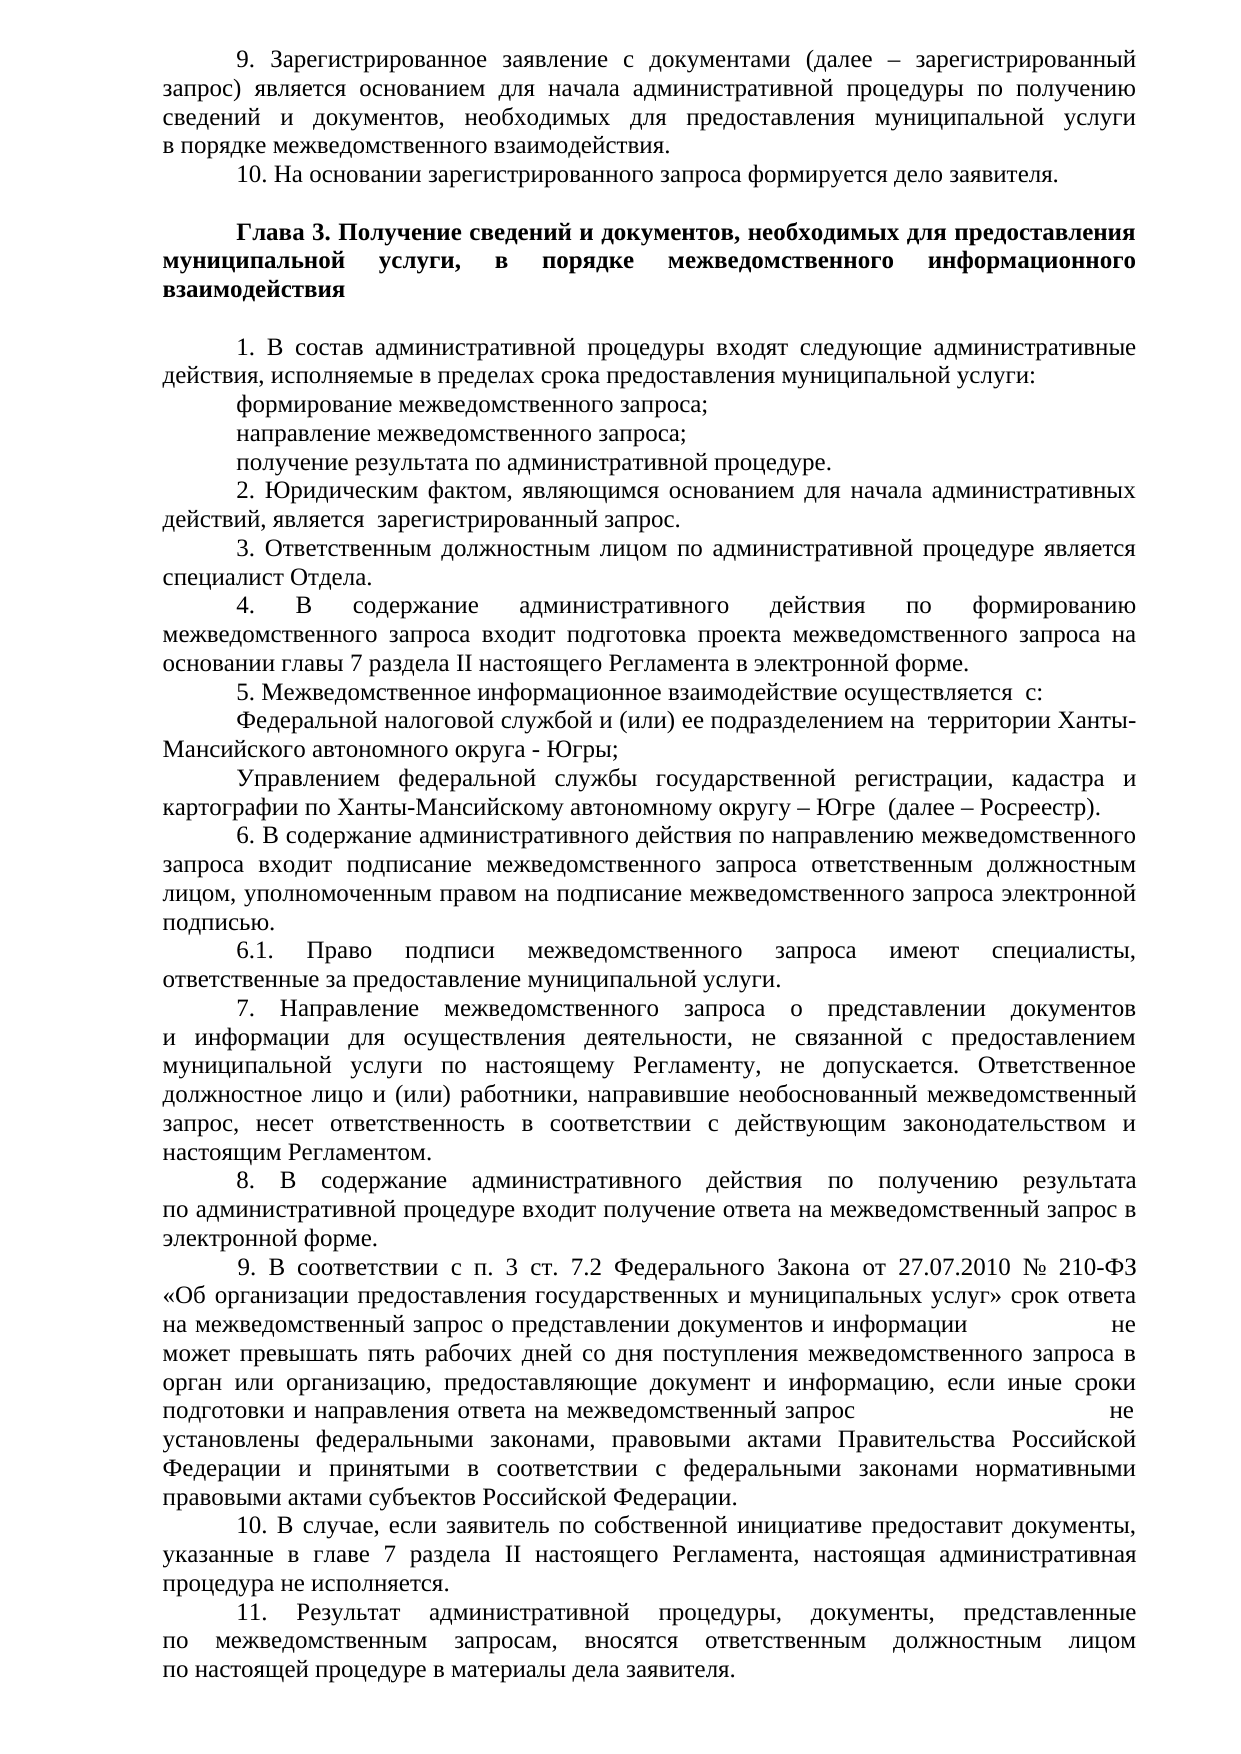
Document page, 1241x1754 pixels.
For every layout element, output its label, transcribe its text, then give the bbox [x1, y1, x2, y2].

text 3. Ответственным должностным лицом по административной процедуре является специалист Отдела. [162, 533, 1137, 591]
text 1. В состав административной процедуры входят следующие административные действия, исполняемые в пределах срока предоставления муниципальной услуги: [162, 332, 1137, 389]
text Глава 3. Получение сведений и документов, необходимых для предоставления муниципальной услуги, в порядке межведомственного информационного взаимодействия [162, 217, 1137, 303]
text 9. Зарегистрированное заявление с документами (далее – зарегистрированный запрос) является основанием для начала административной процедуры по получению сведений и документов, необходимых для предоставления муниципальной услуги в порядке межведомственного взаимодействия. [162, 44, 1137, 159]
text 4. В содержание административного действия по формированию межведомственного запроса входит подготовка проекта межведомственного запроса на основании главы 7 раздела II настоящего Регламента в электронной форме. [162, 591, 1137, 677]
text Федеральной налоговой службой и (или) ее подразделением на территории Ханты-Мансийского автономного округа - Югры; [162, 706, 1137, 763]
text 10. В случае, если заявитель по собственной инициативе предоставит документы, указанные в главе 7 раздела II настоящего Регламента, настоящая административная процедура не исполняется. [162, 1511, 1137, 1597]
text 5. Межведомственное информационное взаимодействие осуществляется с: [162, 677, 1137, 706]
text Управлением федеральной службы государственной регистрации, кадастра и картографии по Ханты-Мансийскому автономному округу – Югре (далее – Росреестр). [162, 763, 1137, 821]
text формирование межведомственного запроса; [162, 389, 1137, 418]
text получение результата по административной процедуре. [162, 447, 1137, 476]
text 10. На основании зарегистрированного запроса формируется дело заявителя. [162, 159, 1137, 188]
text 11. Результат административной процедуры, документы, представленные по межведомственным запросам, вносятся ответственным должностным лицом по настоящей процедуре в материалы дела заявителя. [162, 1597, 1137, 1683]
text 6. В содержание административного действия по направлению межведомственного запроса входит подписание межведомственного запроса ответственным должностным лицом, уполномоченным правом на подписание межведомственного запроса электронной подписью. [162, 821, 1137, 936]
text направление межведомственного запроса; [162, 418, 1137, 447]
text 9. В соответствии с п. 3 ст. 7.2 Федерального Закона от 27.07.2010 № 210-ФЗ «Об организации предоставления государственных и муниципальных услуг» срок ответа на межведомственный запрос о представлении документов и информации не может превышать пять рабочих дней со дня поступления межведомственного запроса в орган или организацию, предоставляющие документ и информацию, если иные сроки подготовки и направления ответа на межведомственный запрос не установлены федеральными законами, правовыми актами Правительства Российской Федерации и принятыми в соответствии с федеральными законами нормативными правовыми актами субъектов Российской Федерации. [162, 1252, 1137, 1511]
text 8. В содержание административного действия по получению результата по административной процедуре входит получение ответа на межведомственный запрос в электронной форме. [162, 1166, 1137, 1252]
text 2. Юридическим фактом, являющимся основанием для начала административных действий, является зарегистрированный запрос. [162, 476, 1137, 533]
text 7. Направление межведомственного запроса о представлении документов и информации для осуществления деятельности, не связанной с предоставлением муниципальной услуги по настоящему Регламенту, не допускается. Ответственное должностное лицо и (или) работники, направившие необоснованный межведомственный запрос, несет ответственность в соответствии с действующим законодательством и настоящим Регламентом. [162, 993, 1137, 1166]
text 6.1. Право подписи межведомственного запроса имеют специалисты, ответственные за предоставление муниципальной услуги. [162, 936, 1137, 993]
